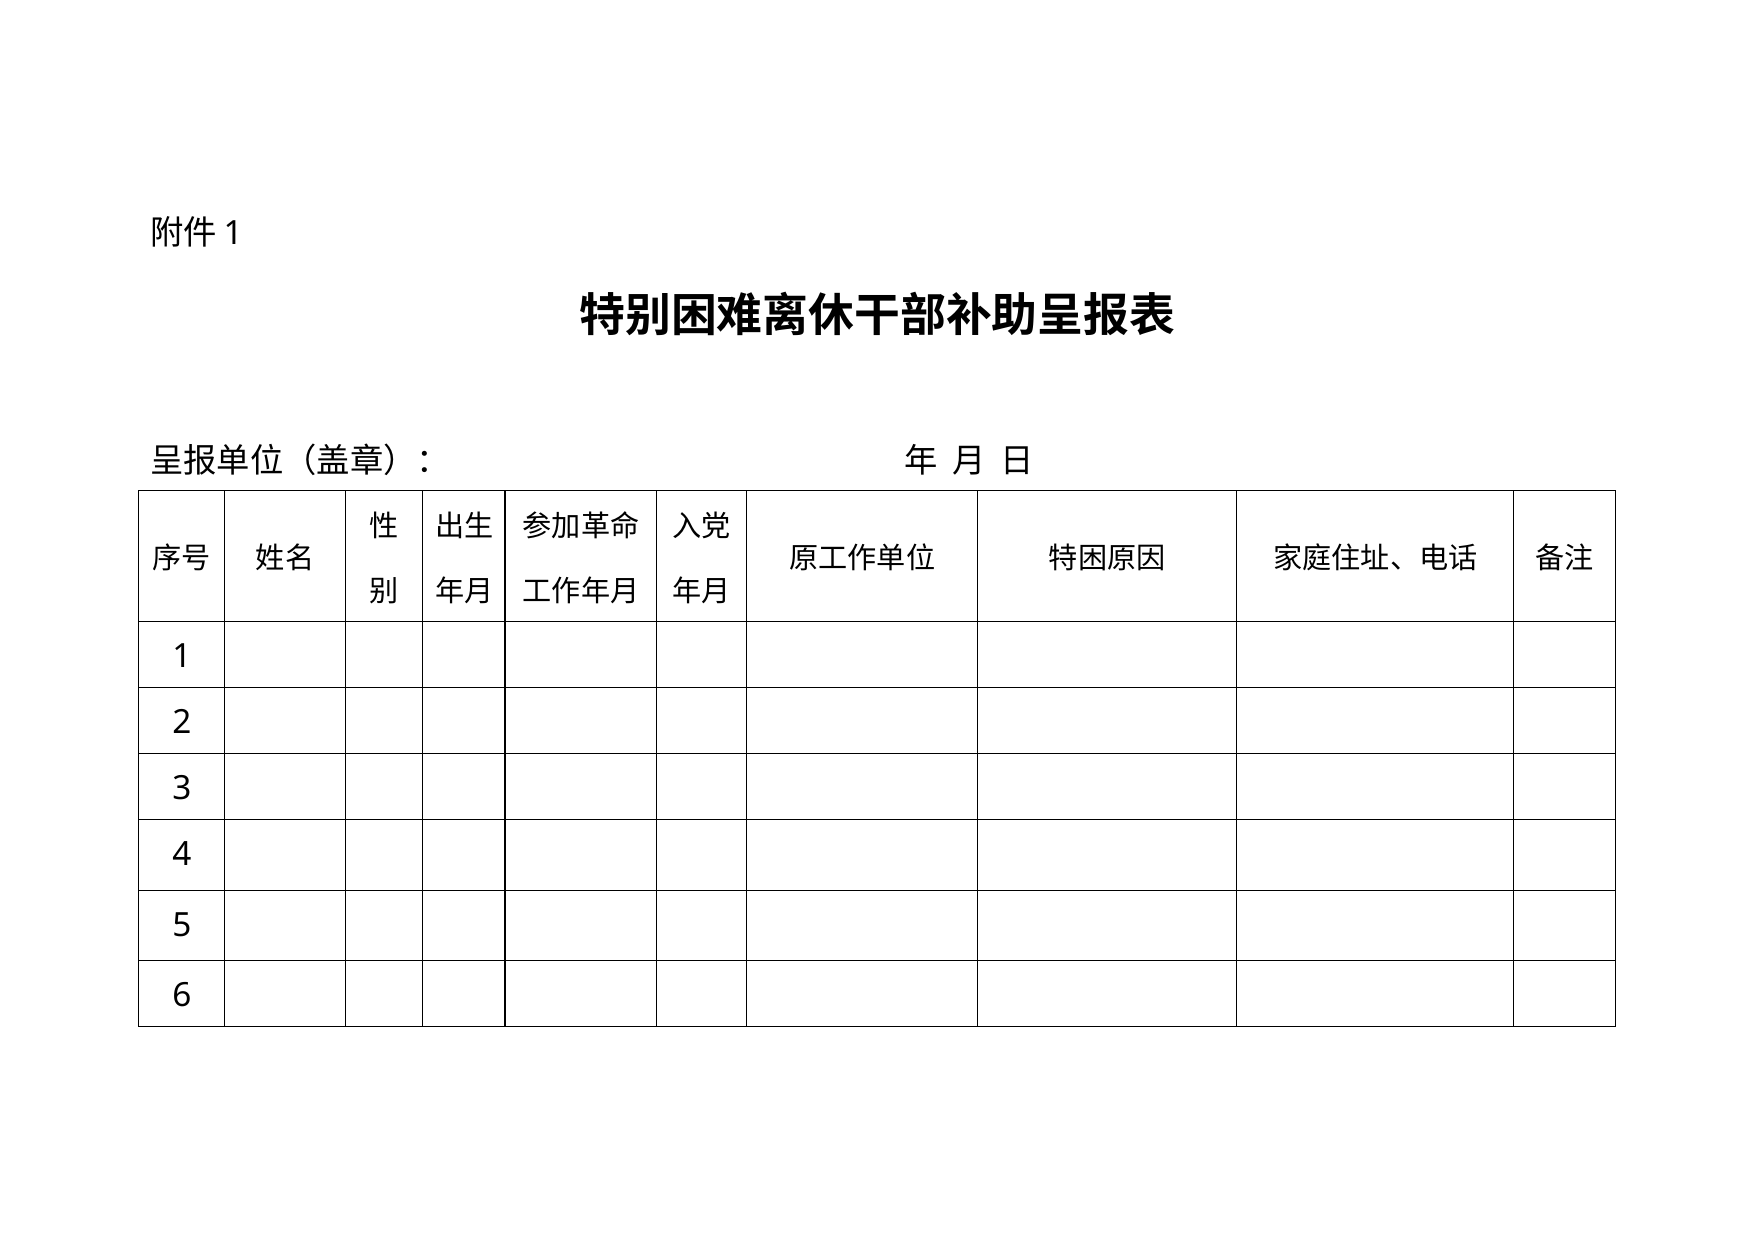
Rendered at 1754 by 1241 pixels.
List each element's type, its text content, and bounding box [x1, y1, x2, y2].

table_cell [1237, 688, 1513, 753]
table_cell [506, 754, 656, 819]
table_cell [747, 622, 977, 687]
table_header 姓名 [225, 491, 345, 621]
table_cell [1237, 961, 1513, 1026]
table_cell [225, 961, 345, 1026]
table_cell [506, 820, 656, 889]
table_cell [657, 754, 746, 819]
table_cell [978, 754, 1236, 819]
table_cell [346, 961, 422, 1026]
table_cell 1 [139, 622, 224, 687]
table_cell [423, 754, 504, 819]
table_cell [1514, 891, 1615, 960]
table_cell [506, 961, 656, 1026]
text 呈报单位（盖章）： 年 月 日 [150, 425, 1604, 490]
table_cell [657, 820, 746, 889]
table_cell [978, 820, 1236, 889]
table_cell [506, 891, 656, 960]
table_cell [1237, 820, 1513, 889]
table_cell [1514, 622, 1615, 687]
table_cell [978, 961, 1236, 1026]
table_header 序号 [139, 491, 224, 621]
table_cell [657, 622, 746, 687]
text 附件1 [150, 198, 1604, 263]
table_cell [978, 688, 1236, 753]
table_cell [225, 688, 345, 753]
table_cell [978, 622, 1236, 687]
table_cell [747, 961, 977, 1026]
table_cell [1514, 820, 1615, 889]
table_cell [1514, 961, 1615, 1026]
table_cell [1237, 622, 1513, 687]
table_cell [1514, 688, 1615, 753]
table_cell [225, 820, 345, 889]
table_cell [657, 961, 746, 1026]
table_cell [423, 688, 504, 753]
text 特别困难离休干部补助呈报表 [150, 263, 1604, 360]
table_cell [657, 688, 746, 753]
table_cell [506, 688, 656, 753]
table_cell [346, 820, 422, 889]
table_cell [978, 891, 1236, 960]
table_cell [423, 622, 504, 687]
table_header 入党 年月 [657, 491, 746, 621]
table_cell [423, 891, 504, 960]
table_cell [747, 688, 977, 753]
table_cell [225, 622, 345, 687]
table_cell 5 [139, 891, 224, 960]
table_header 原工作单位 [747, 491, 977, 621]
table_cell [346, 622, 422, 687]
table_cell [1237, 891, 1513, 960]
table_header 家庭住址、电话 [1237, 491, 1513, 621]
table_cell [225, 891, 345, 960]
table_cell 6 [139, 961, 224, 1026]
table_cell [747, 820, 977, 889]
table_cell 2 [139, 688, 224, 753]
table_cell 4 [139, 820, 224, 889]
table_cell [346, 688, 422, 753]
table_cell [423, 820, 504, 889]
table_header 备注 [1514, 491, 1615, 621]
table_cell [1237, 754, 1513, 819]
table_cell [747, 754, 977, 819]
table_cell [747, 891, 977, 960]
table_cell [423, 961, 504, 1026]
table_cell [1514, 754, 1615, 819]
table_cell [346, 754, 422, 819]
table_cell 3 [139, 754, 224, 819]
table_cell [657, 891, 746, 960]
table_cell [506, 622, 656, 687]
table_header 参加革命工作年月 [506, 491, 656, 621]
table_header 特困原因 [978, 491, 1236, 621]
table_cell [346, 891, 422, 960]
table_cell [225, 754, 345, 819]
table_header 性别 [346, 491, 422, 621]
table_header 出生年月 [423, 491, 504, 621]
